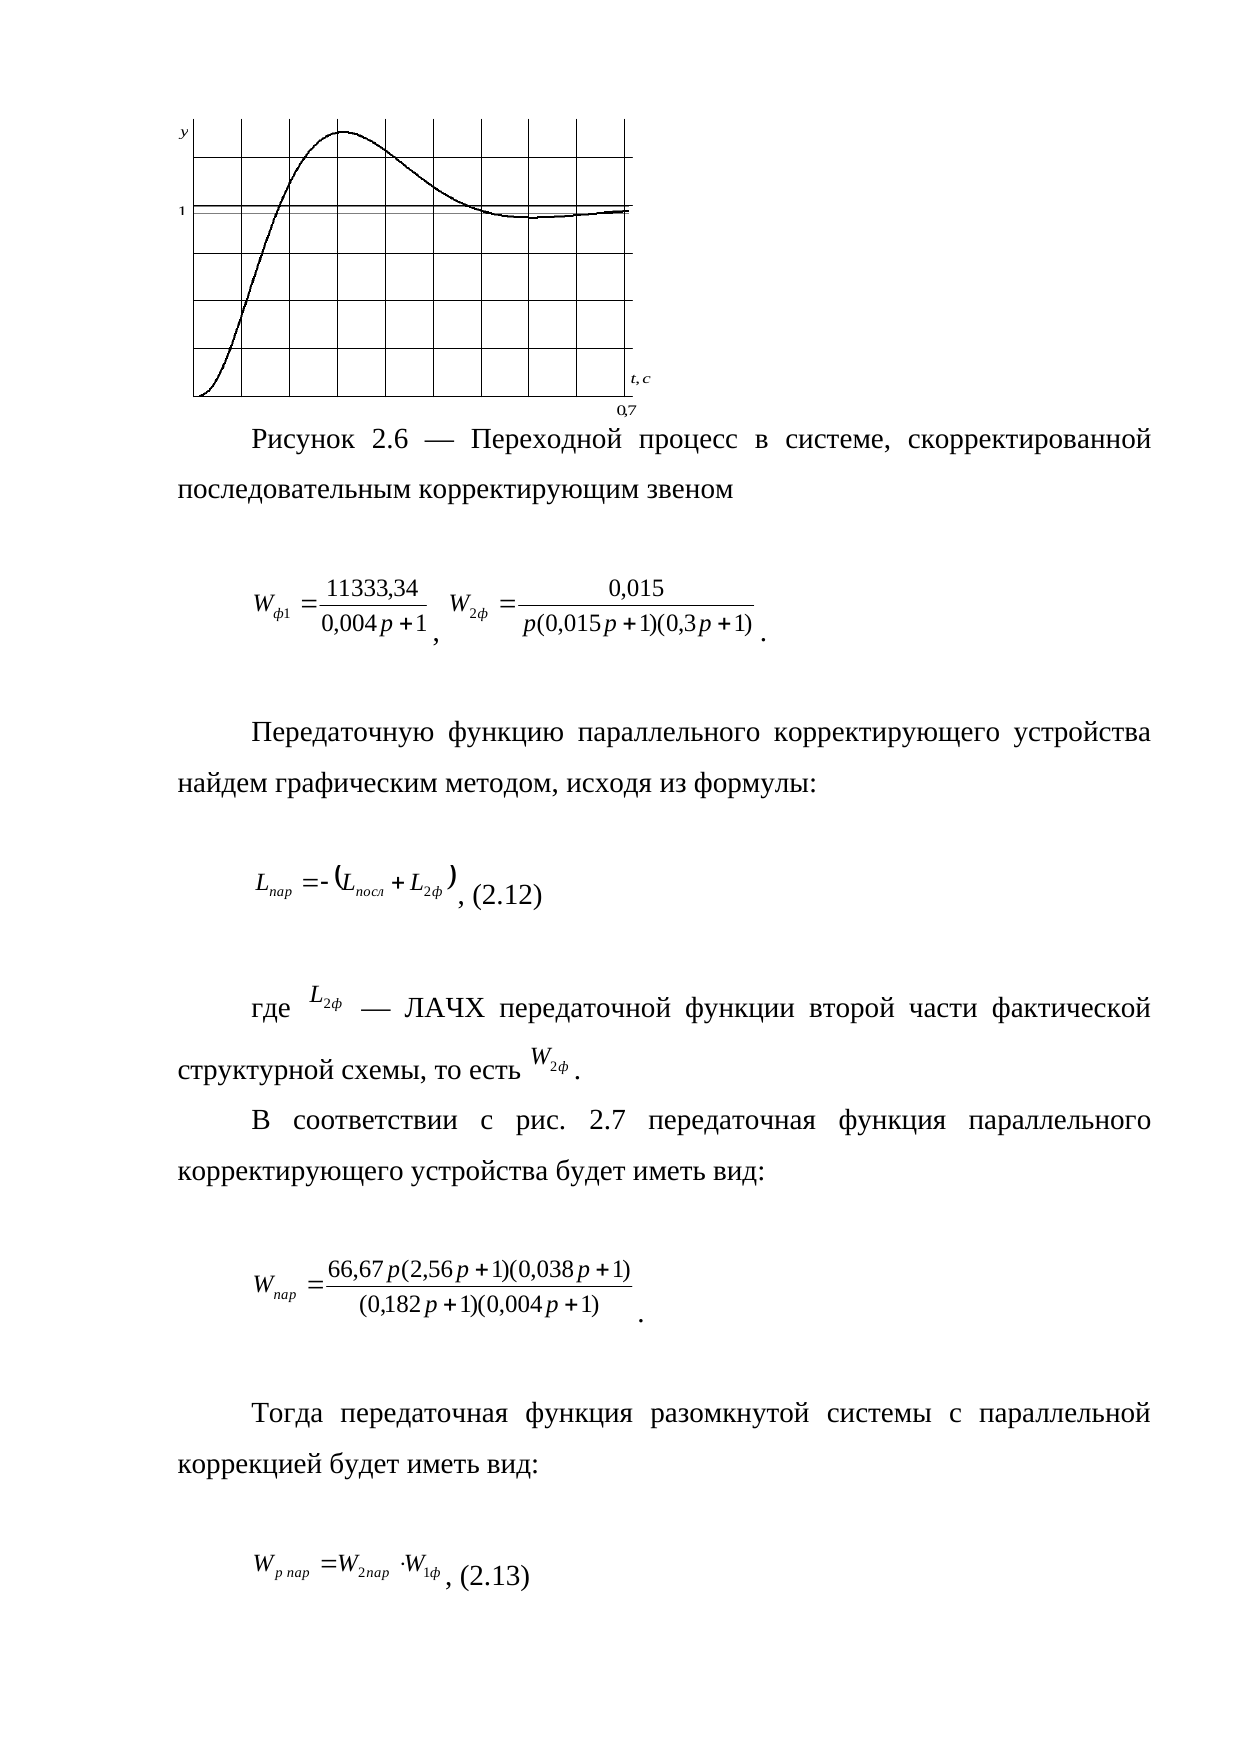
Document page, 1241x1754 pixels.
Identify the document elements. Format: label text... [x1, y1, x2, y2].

text где — ЛАЧХ передаточной функции второй части фактической структурной схемы, то есть . [177, 978, 1152, 1086]
text , (2.13) [177, 1546, 1152, 1592]
text Передаточную функцию параллельного корректирующего устройства найдем графическим методом, исходя из формулы: [177, 714, 1152, 798]
text Тогда передаточная функция разомкнутой системы с параллельной коррекцией будет иметь вид: [177, 1395, 1152, 1479]
text . [177, 1253, 1152, 1328]
text , (2.12) [177, 865, 1152, 911]
text , . [177, 572, 1152, 647]
text В соответствии с рис. 2.7 передаточная функция параллельного корректирующего устройства будет иметь вид: [177, 1102, 1152, 1186]
text Рисунок 2.6 — Переходной процесс в системе, скорректированной последовательным корректирующим звеном [177, 421, 1152, 505]
